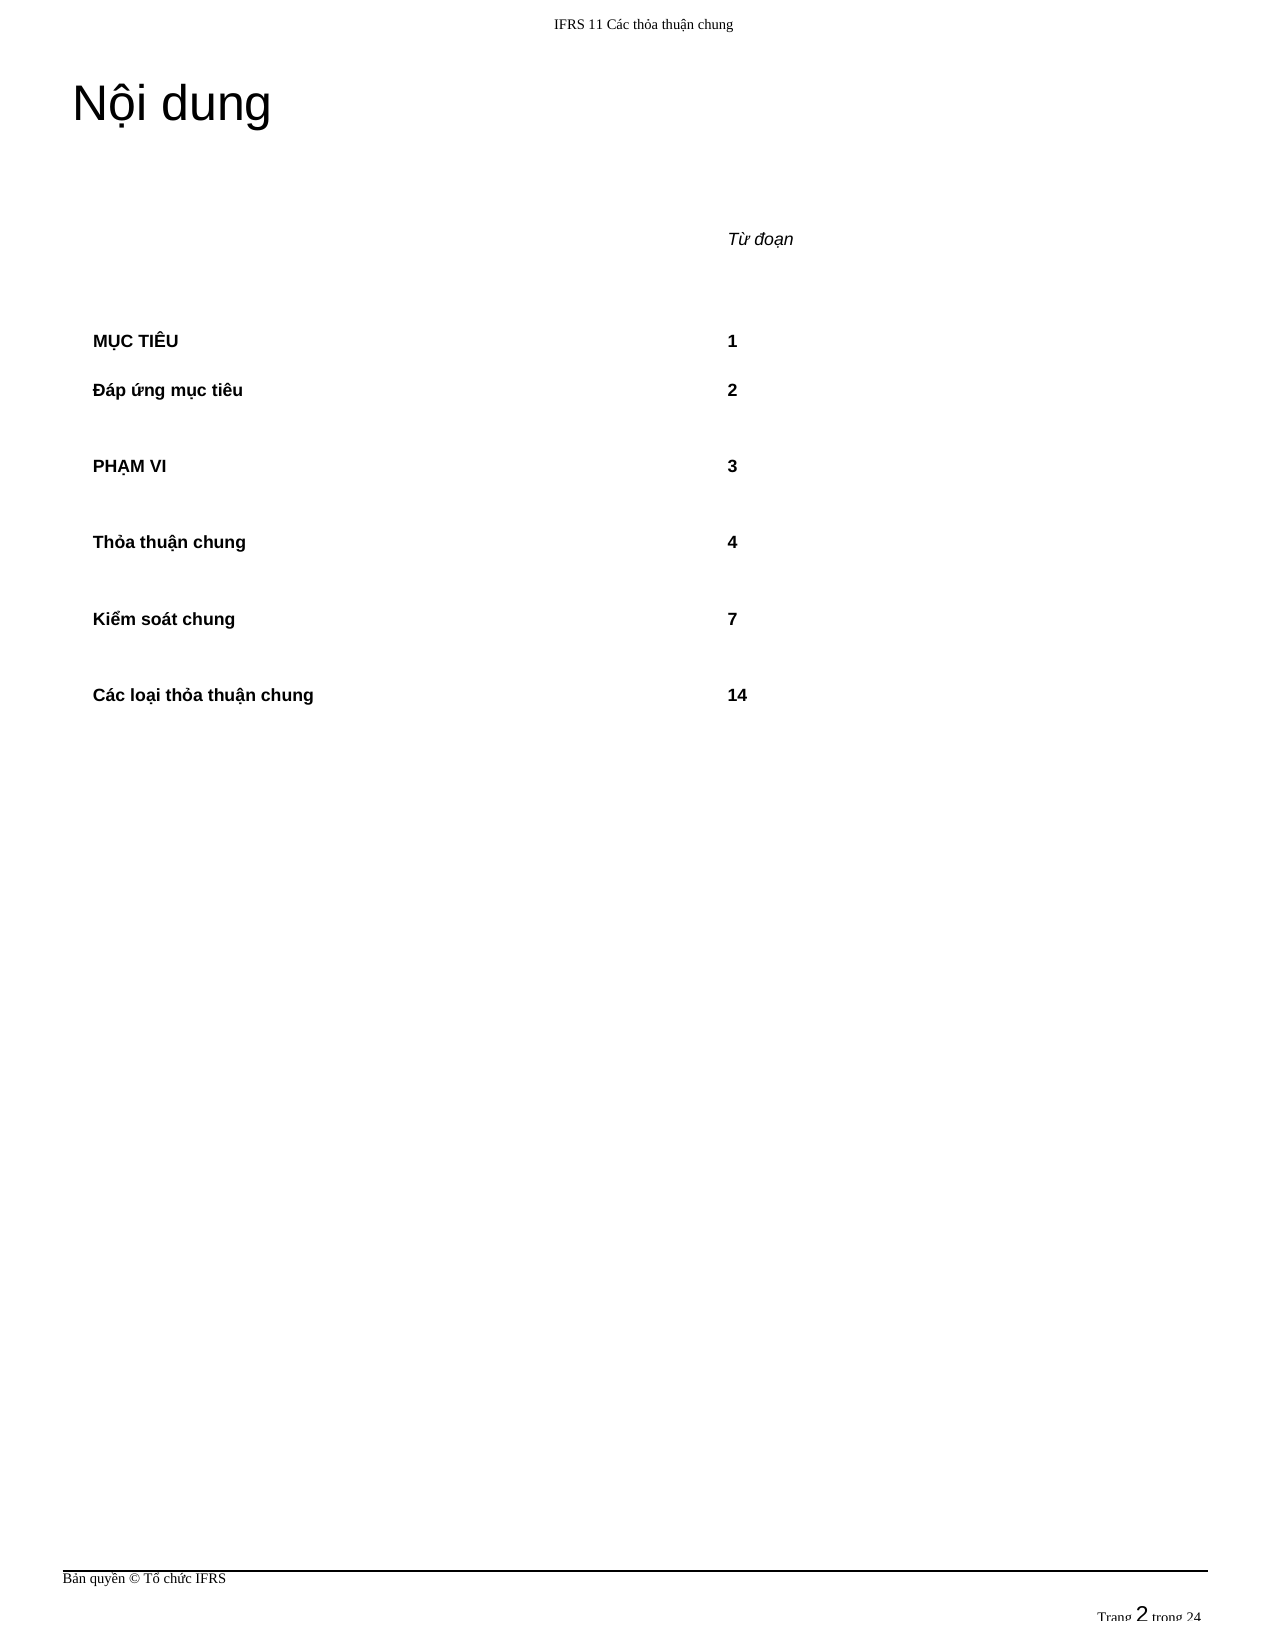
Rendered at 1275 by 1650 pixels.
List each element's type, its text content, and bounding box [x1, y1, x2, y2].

table_header Từ đoạn [524, 58, 814, 304]
table_cell 14 [524, 657, 814, 705]
table_cell 3 [524, 428, 814, 504]
table_cell PHẠM VI [66, 428, 524, 504]
table_header Nội dung [66, 58, 524, 304]
table_cell Kiểm soát chung [66, 581, 524, 657]
table_cell 4 [524, 504, 814, 581]
table_cell 7 [524, 581, 814, 657]
table_cell Các loại thỏa thuận chung [66, 657, 524, 705]
table_cell MỤC TIÊU [66, 304, 524, 352]
table_cell 2 [524, 352, 814, 428]
table_cell Đáp ứng mục tiêu [66, 352, 524, 428]
table_cell 1 [524, 304, 814, 352]
table_cell Thỏa thuận chung [66, 504, 524, 581]
